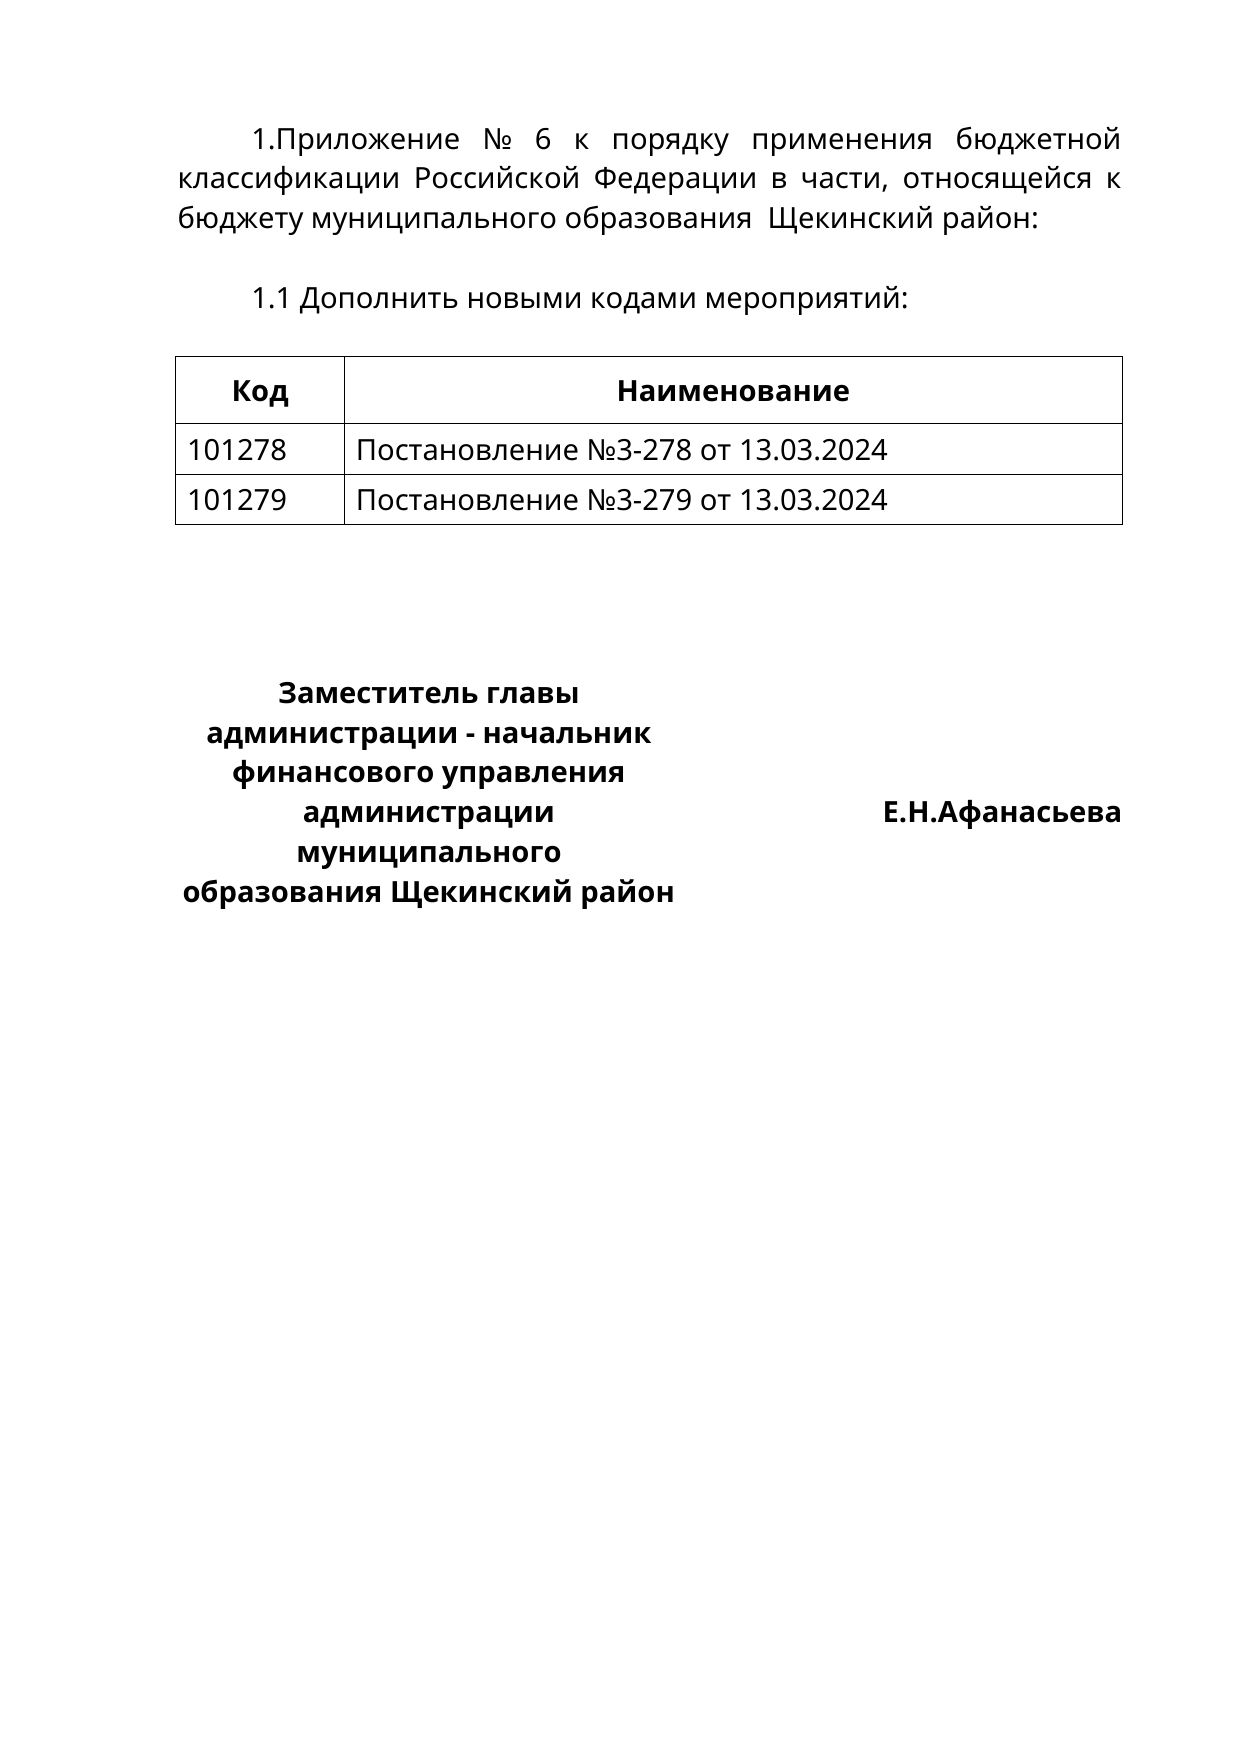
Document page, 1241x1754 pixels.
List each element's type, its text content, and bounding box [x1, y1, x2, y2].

table_header Е.Н.Афанасьева [692, 673, 1133, 911]
table_header Код [176, 357, 344, 423]
table_cell Постановление №3-278 от 13.03.2024 [345, 424, 1122, 473]
table_cell 101278 [176, 424, 344, 473]
text 1.1 Дополнить новыми кодами мероприятий: [251, 277, 1122, 317]
table_header Наименование [345, 357, 1122, 423]
text 1.Приложение № 6 к порядку применения бюджетной классификации Российской Федерации в части, относящейся к бюджету муниципального образования Щекинский район: [177, 118, 1122, 237]
table_header Заместитель главы администрации - начальник финансового управления администрации муниципального образования Щекинский район [166, 673, 692, 911]
table_cell Постановление №3-279 от 13.03.2024 [345, 475, 1122, 523]
table_cell 101279 [176, 475, 344, 523]
